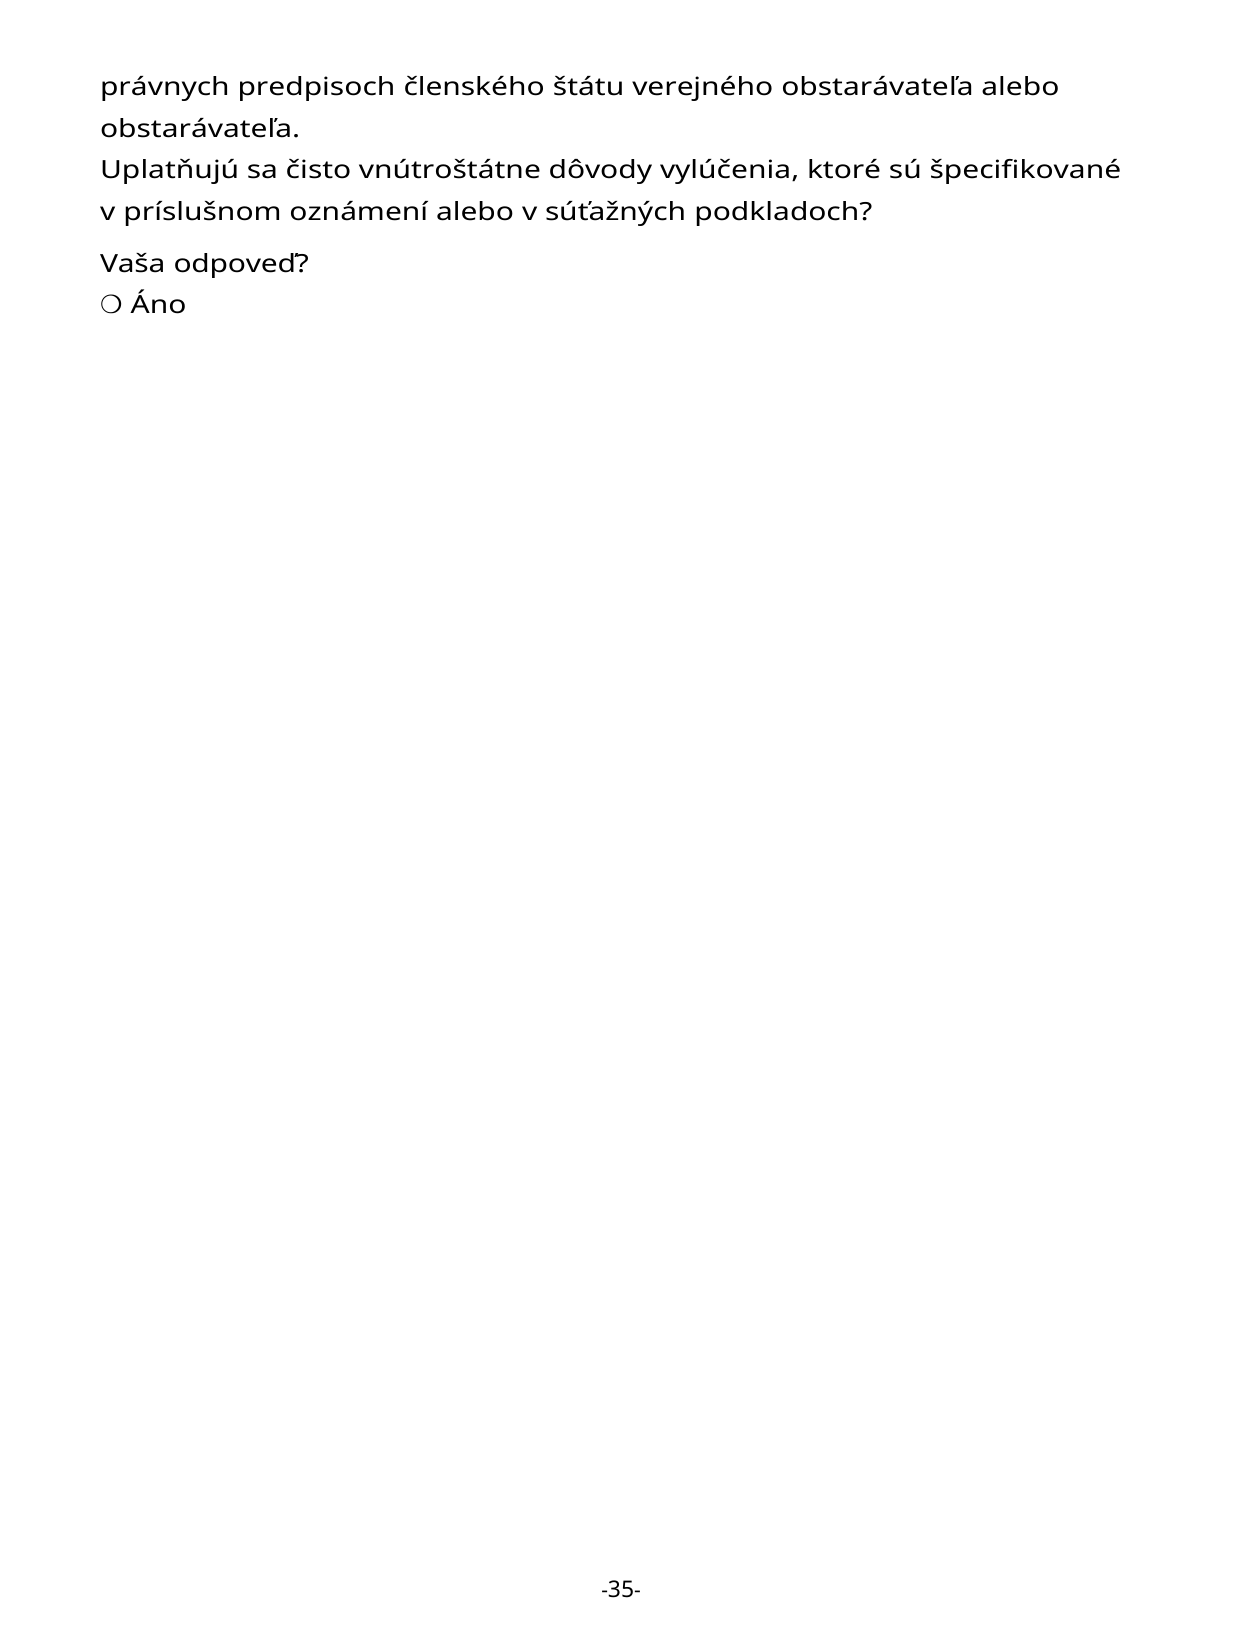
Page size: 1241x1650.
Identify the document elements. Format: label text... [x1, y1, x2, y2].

text Uplatňujú sa čisto vnútroštátne dôvody vylúčenia, ktoré sú špecifikované v príslušnom oznámení alebo v súťažných podkladoch? [100, 152, 1134, 227]
list Áno [100, 287, 1155, 321]
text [100, 69, 1134, 144]
text Vaša odpoveď? [100, 245, 1155, 279]
